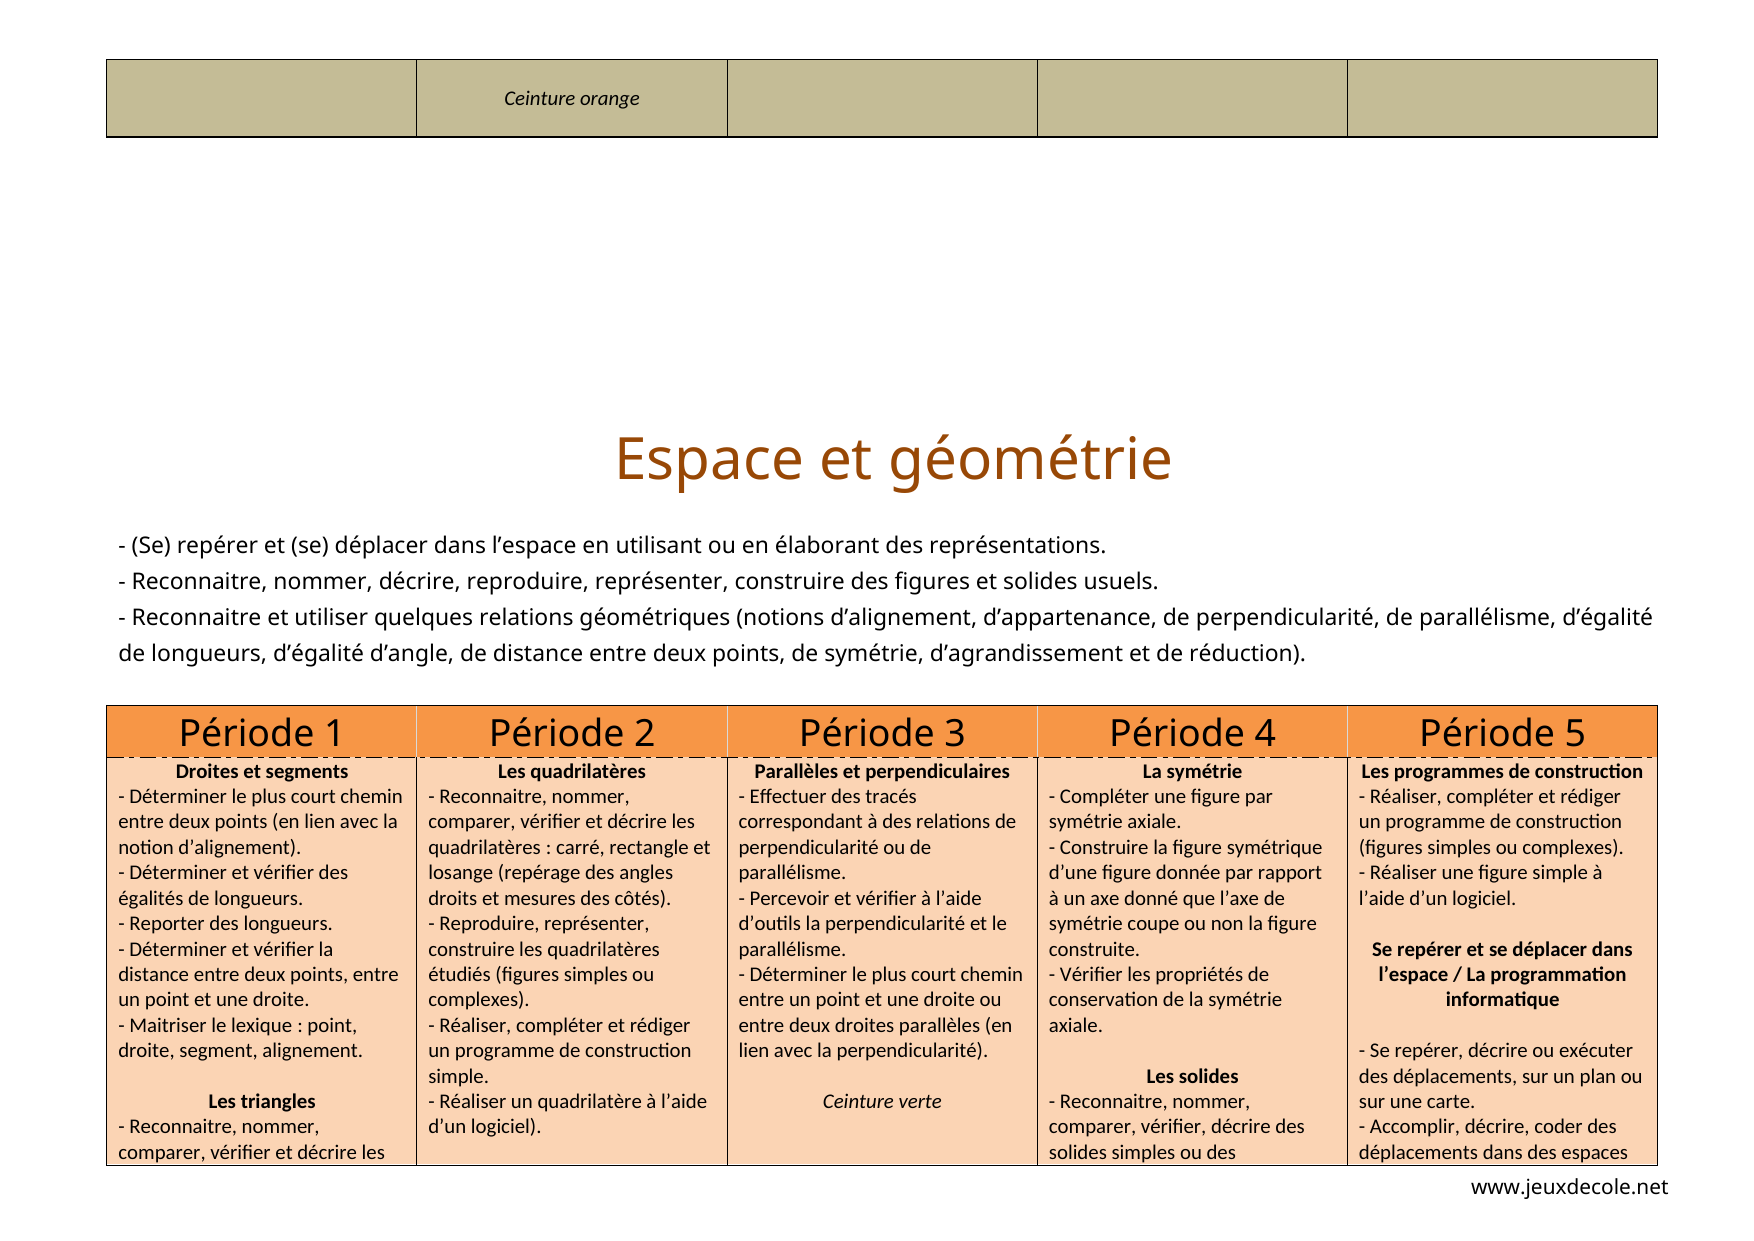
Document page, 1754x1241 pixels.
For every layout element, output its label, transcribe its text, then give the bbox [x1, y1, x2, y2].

text Espace et géométrie [118, 417, 1668, 496]
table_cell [107, 60, 416, 136]
text - Reconnaitre, nommer, décrire, reproduire, représenter, construire des figures et solides usuels. [118, 565, 1668, 596]
table_header Période 5 [1348, 706, 1657, 757]
text - Reconnaitre et utiliser quelques relations géométriques (notions d’alignement, d’appartenance, de perpendicularité, de parallélisme, d’égalité de longueurs, d’égalité d’angle, de distance entre deux points, de symétrie, d’agrandissement et de réduction). [118, 601, 1668, 668]
table_header Période 3 [728, 706, 1037, 757]
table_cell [728, 757, 1037, 1164]
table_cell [417, 60, 727, 136]
text - (Se) repérer et (se) déplacer dans l’espace en utilisant ou en élaborant des représentations. [118, 529, 1668, 560]
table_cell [417, 757, 727, 1164]
table_header Période 4 [1038, 706, 1347, 757]
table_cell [107, 757, 416, 1164]
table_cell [1038, 60, 1347, 136]
table_header Période 1 [107, 706, 416, 757]
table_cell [728, 60, 1037, 136]
table_header Période 2 [417, 706, 727, 757]
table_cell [1348, 757, 1657, 1164]
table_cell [1038, 757, 1347, 1164]
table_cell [1348, 60, 1657, 136]
